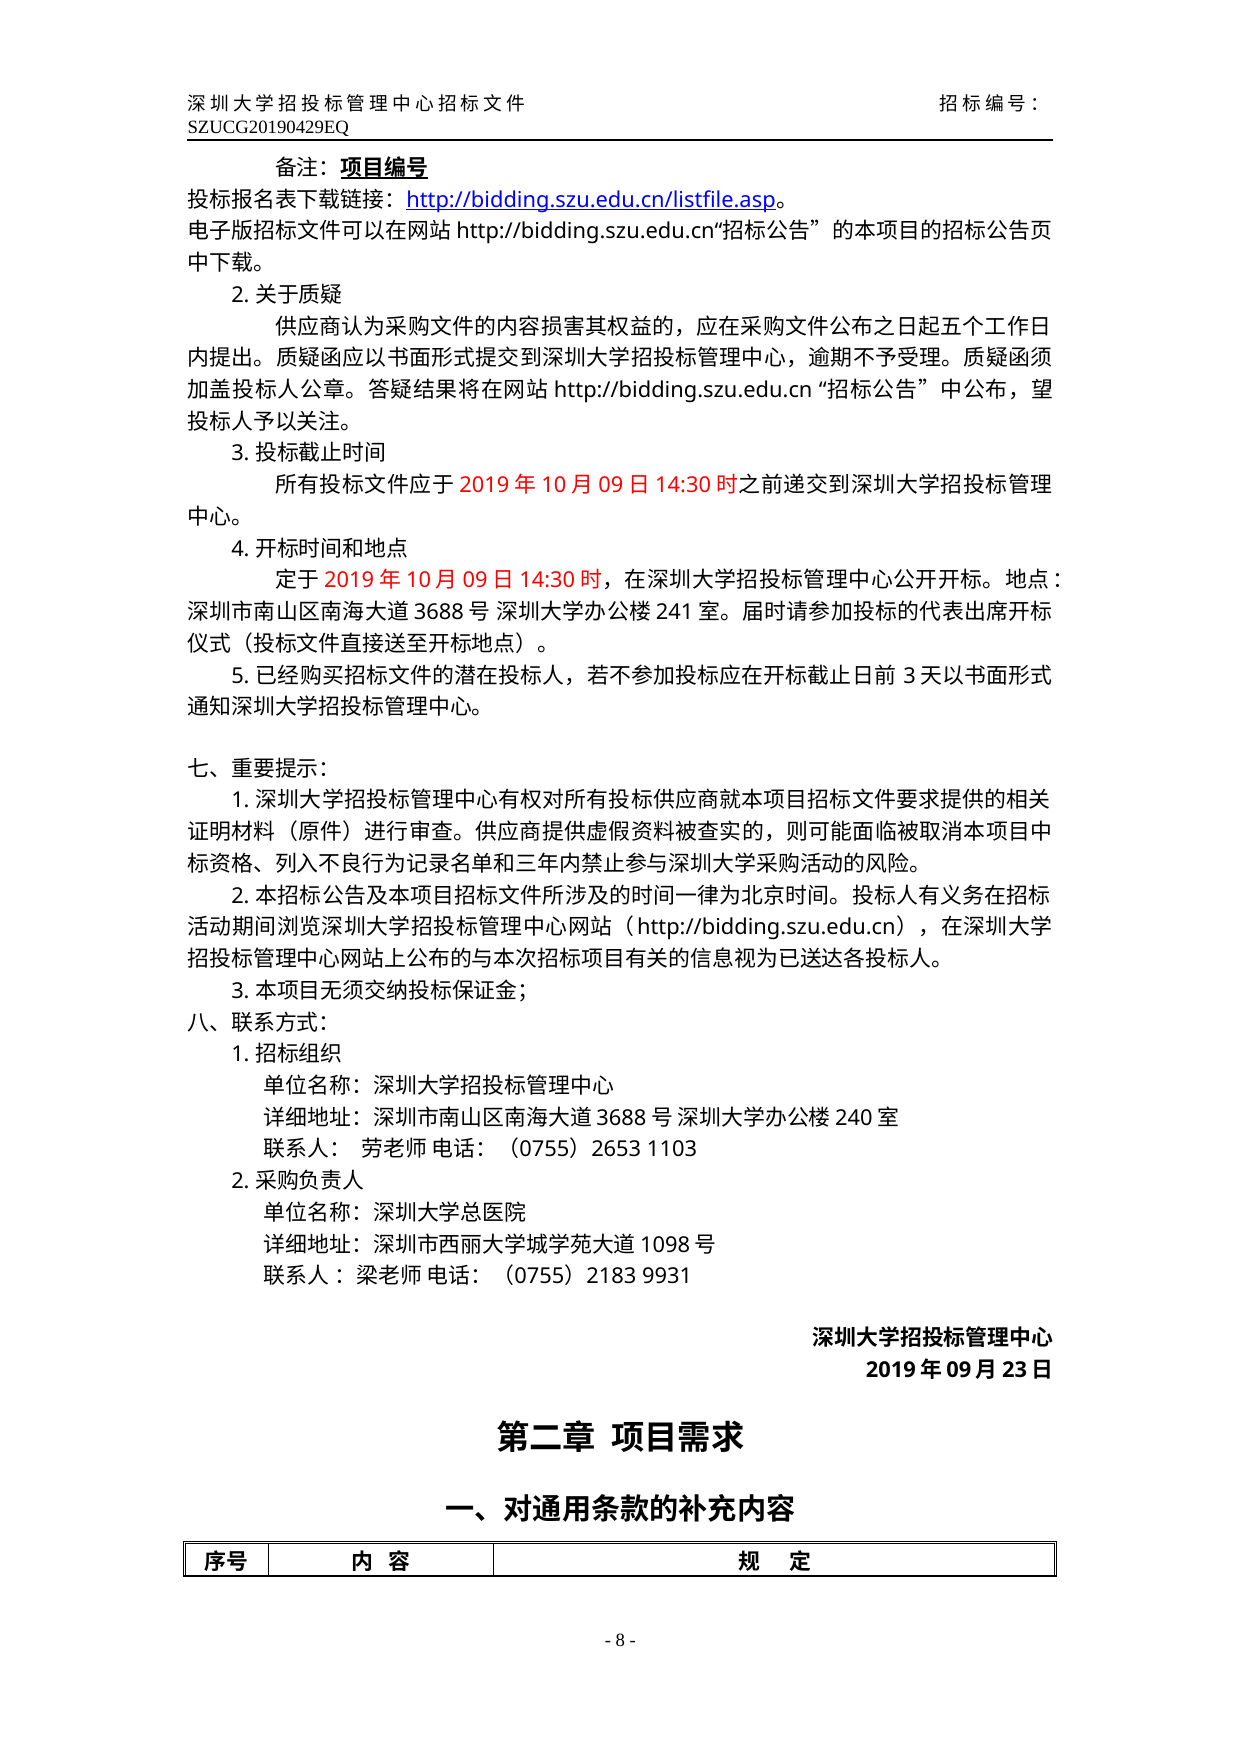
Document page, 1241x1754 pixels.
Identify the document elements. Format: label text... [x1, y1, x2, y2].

table_header 规 定 [494, 1544, 1054, 1575]
text 单位名称：深圳大学招投标管理中心 [187, 1068, 1053, 1100]
text 定于2019年10月09日14:30时，在深圳大学招投标管理中心公开开标。地点：深圳市南山区南海大道3688号 深圳大学办公楼241室。届时请参加投标的代表出席开标仪式（投标文件直接送至开标地点）。 [187, 562, 1053, 658]
text 供应商认为采购文件的内容损害其权益的，应在采购文件公布之日起五个工作日内提出。质疑函应以书面形式提交到深圳大学招投标管理中心，逾期不予受理。质疑函须加盖投标人公章。答疑结果将在网站http://bidding.szu.edu.cn “招标公告”中公布，望投标人予以关注。 [187, 309, 1053, 435]
table_header 内 容 [269, 1544, 493, 1575]
text 3. 投标截止时间 [187, 435, 1053, 467]
text 深圳大学招投标管理中心 [187, 1320, 1053, 1352]
text 电子版招标文件可以在网站http://bidding.szu.edu.cn“招标公告”的本项目的招标公告页中下载。 [187, 213, 1053, 277]
text 3. 本项目无须交纳投标保证金； [187, 973, 1053, 1004]
subtitle 第二章 项目需求 [187, 1411, 1053, 1459]
text 备注：项目编号 [187, 150, 1053, 182]
text 单位名称：深圳大学总医院 [187, 1195, 1053, 1227]
text 4. 开标时间和地点 [187, 531, 1053, 562]
text 2. 采购负责人 [187, 1163, 1053, 1195]
text 所有投标文件应于2019年10月09日14:30时之前递交到深圳大学招投标管理中心。 [187, 467, 1053, 531]
text 2. 本招标公告及本项目招标文件所涉及的时间一律为北京时间。投标人有义务在招标活动期间浏览深圳大学招投标管理中心网站（http://bidding.szu.edu.cn），在深圳大学招投标管理中心网站上公布的与本次招标项目有关的信息视为已送达各投标人。 [187, 878, 1053, 973]
text 联系人： 劳老师 电话：（0755）2653 1103 [187, 1131, 1053, 1163]
text 2. 关于质疑 [187, 277, 1053, 309]
text 联系人 ：梁老师 电话：（0755）2183 9931 [187, 1258, 1053, 1290]
text 1. 招标组织 [187, 1036, 1053, 1068]
subtitle 一、对通用条款的补充内容 [187, 1486, 1053, 1528]
text 投标报名表下载链接：http://bidding.szu.edu.cn/listfile.asp。 [187, 182, 1053, 213]
text 七、重要提示： [187, 751, 1053, 782]
text 1. 深圳大学招投标管理中心有权对所有投标供应商就本项目招标文件要求提供的相关证明材料（原件）进行审查。供应商提供虚假资料被查实的，则可能面临被取消本项目中标资格、列入不良行为记录名单和三年内禁止参与深圳大学采购活动的风险。 [187, 782, 1053, 878]
table_header 序号 [186, 1544, 268, 1575]
text 2019年09月23日 [187, 1352, 1053, 1383]
text 八、联系方式： [187, 1004, 1053, 1036]
text 详细地址：深圳市南山区南海大道3688号 深圳大学办公楼240室 [187, 1100, 1053, 1131]
text 详细地址：深圳市西丽大学城学苑大道1098号 [187, 1227, 1053, 1258]
text 5. 已经购买招标文件的潜在投标人，若不参加投标应在开标截止日前3天以书面形式通知深圳大学招投标管理中心。 [187, 658, 1053, 721]
